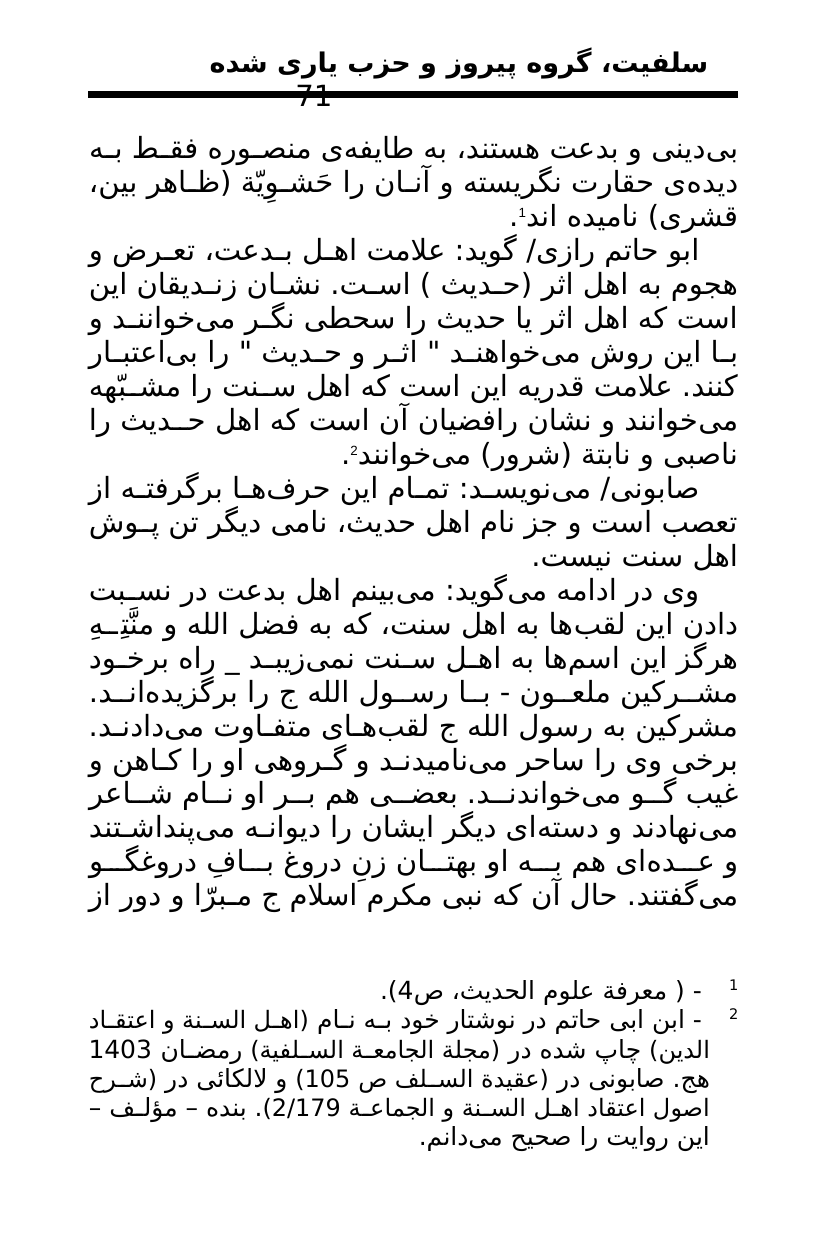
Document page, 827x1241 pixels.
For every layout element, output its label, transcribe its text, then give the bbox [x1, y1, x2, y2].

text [89, 573, 738, 913]
text صابونی/ می‌نویسد: تمام این حرف‌ها برگرفته از تعصب است و جز نام اهل حدیث، نامی دیگر تن پوش اهل سنت نیست. [89, 471, 738, 573]
text ابو حاتم رازی/ گوید: علامت اهل بدعت، تعرض و هجوم به اهل اثر (حدیث ) است. نشان زندیقان این است که اهل اثر یا حدیث را سحطی نگر می‌خوانند و با این روش می‌خواهند " اثر و حدیث " را بی‌اعتبار کنند. علامت قدریه این است که اهل سنت را مشبّهه می‌خوانند و نشان رافضیان آن است که اهل حدیث را ناصبی و نابتة (شرور) می‌خوانند. [89, 233, 738, 471]
text حاکم/ می‌گوید: تا آنجا که ما در مسافرت‌ها و در سرزمین خود سراغ داریم، آنان که به نوعی منتسب به بی‌دینی و بدعت هستند، به طایفه‌ی منصوره فقط به دیده‌ی حقارت نگریسته و آنان را حَشوِیّة (ظاهر بین، قشری) نامیده اند. [89, 132, 738, 233]
